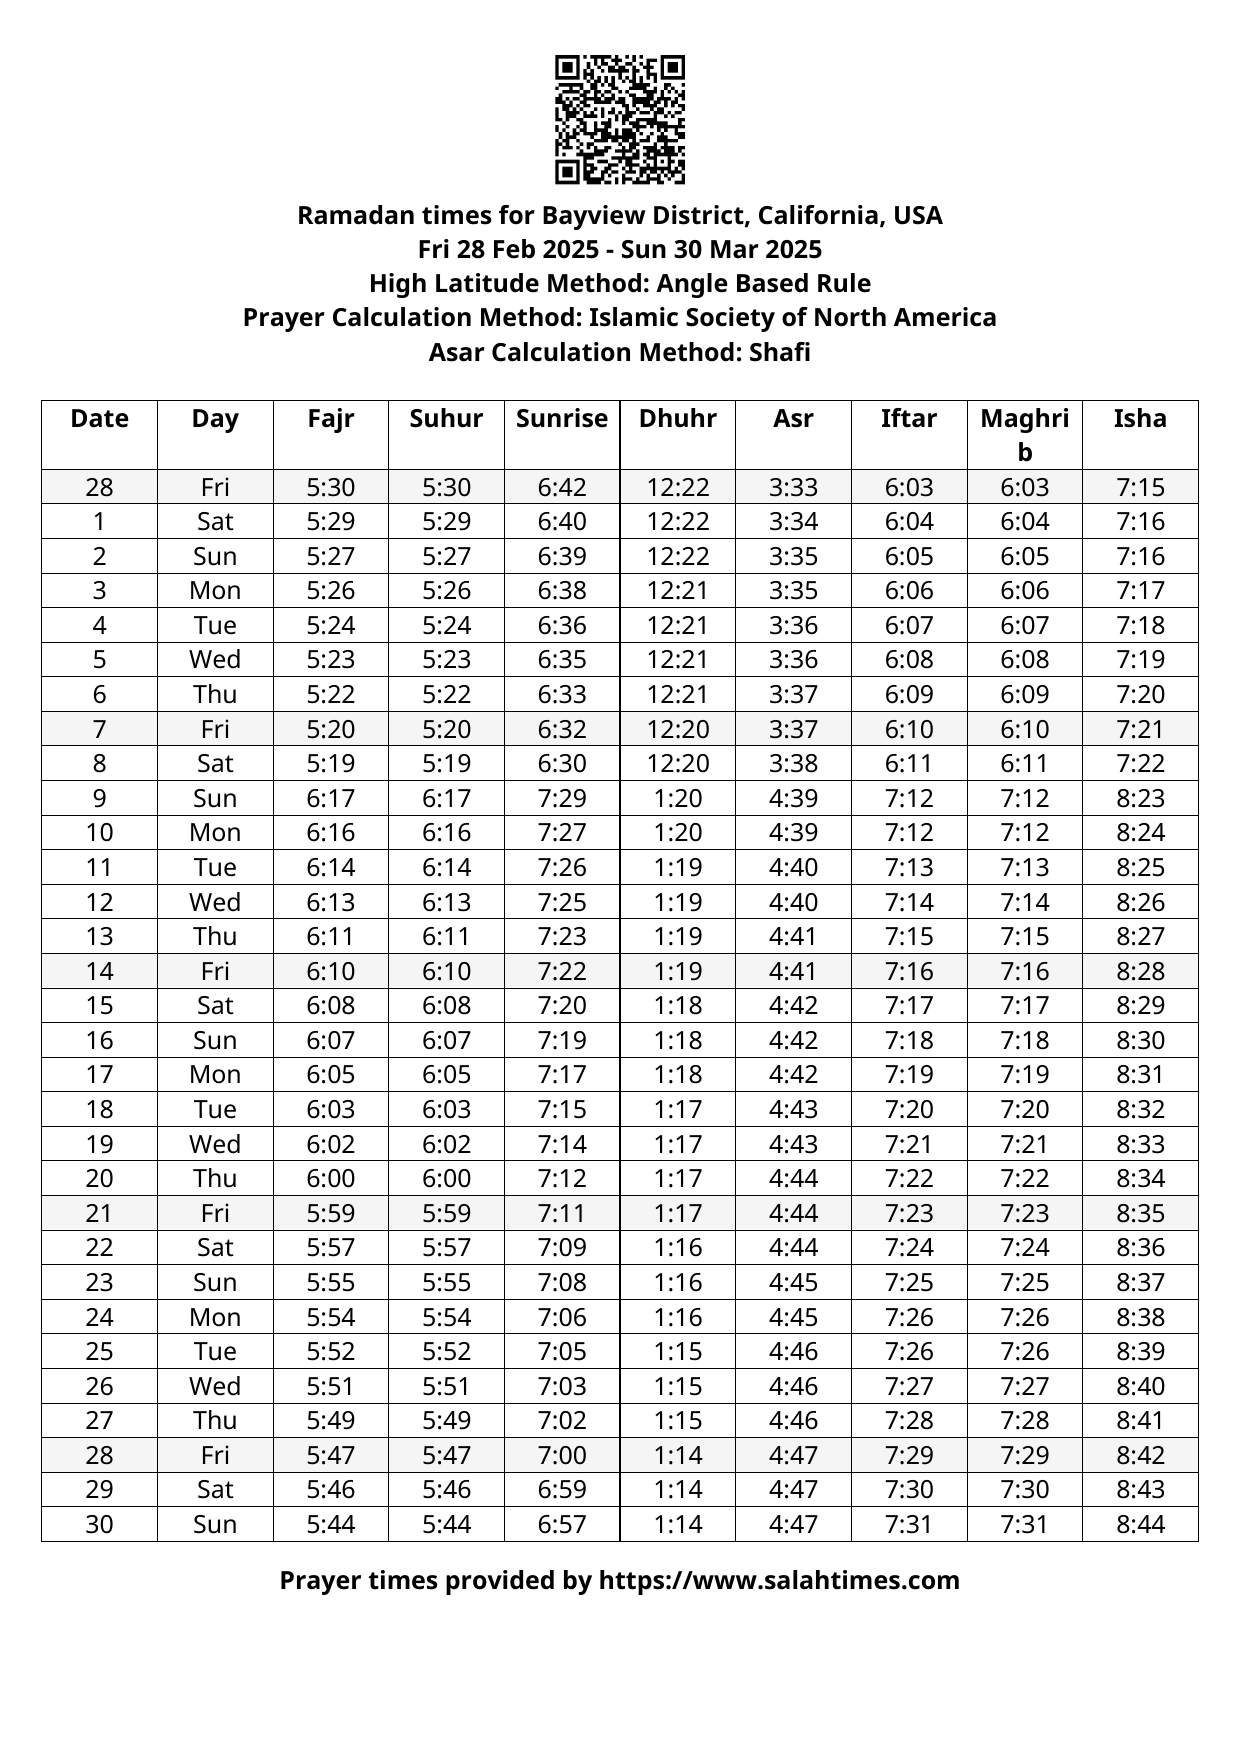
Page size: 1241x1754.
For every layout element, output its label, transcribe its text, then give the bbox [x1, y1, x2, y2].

table_cell 6:10 [852, 712, 967, 745]
table_cell 8:24 [1083, 816, 1198, 849]
table_cell 7:22 [968, 1161, 1082, 1195]
table_cell 3:37 [736, 677, 851, 711]
table_cell 5 [42, 643, 157, 676]
table_cell 7:25 [852, 1265, 967, 1299]
table_cell 6:07 [968, 608, 1082, 642]
table_cell 7:27 [505, 816, 619, 849]
table_cell 6:14 [389, 850, 504, 884]
text Asar Calculation Method: Shafi [42, 334, 1198, 368]
table_cell Sun [158, 1023, 273, 1057]
table_cell 7:23 [505, 919, 619, 953]
table_cell 7:17 [505, 1058, 619, 1091]
table_cell 5:51 [389, 1369, 504, 1402]
table_cell 7:31 [968, 1507, 1082, 1541]
table_cell 7:03 [505, 1369, 619, 1402]
table_cell 7:09 [505, 1231, 619, 1264]
table_cell 8:26 [1083, 885, 1198, 918]
table_cell 7:12 [852, 816, 967, 849]
table_cell Fri [158, 954, 273, 987]
table_cell 8 [42, 746, 157, 780]
table_cell Fri [158, 470, 273, 503]
table_cell 5:51 [274, 1369, 388, 1402]
table_cell 6:06 [968, 574, 1082, 607]
table_cell 7:28 [852, 1404, 967, 1437]
table_cell 1:15 [621, 1404, 735, 1437]
table_cell 7:05 [505, 1334, 619, 1368]
table_cell 5:20 [389, 712, 504, 745]
table_cell 1:19 [621, 850, 735, 884]
table_cell 14 [42, 954, 157, 987]
table_cell 7:17 [1083, 574, 1198, 607]
table_cell 6:07 [852, 608, 967, 642]
table_cell 4:42 [736, 1058, 851, 1091]
table_cell 6:07 [389, 1023, 504, 1057]
table_cell 5:29 [389, 504, 504, 538]
table_cell 6:00 [274, 1161, 388, 1195]
table_cell Thu [158, 1404, 273, 1437]
table_cell 10 [42, 816, 157, 849]
table_cell 5:30 [389, 470, 504, 503]
table_cell 6:16 [274, 816, 388, 849]
table_cell 6:13 [274, 885, 388, 918]
table_cell Sun [158, 539, 273, 572]
table_cell 15 [42, 989, 157, 1022]
table_cell 6:08 [274, 989, 388, 1022]
table_cell Sat [158, 1231, 273, 1264]
table_cell 5:59 [274, 1196, 388, 1229]
table_cell 6:10 [274, 954, 388, 987]
table_cell 19 [42, 1127, 157, 1160]
table_cell 6:09 [852, 677, 967, 711]
table_cell 7:19 [505, 1023, 619, 1057]
table_cell 7:24 [968, 1231, 1082, 1264]
table_cell 26 [42, 1369, 157, 1402]
table_cell 7:26 [968, 1334, 1082, 1368]
table_cell Sat [158, 989, 273, 1022]
table_cell 1:20 [621, 781, 735, 814]
table_cell 1 [42, 504, 157, 538]
table_cell 7:13 [852, 850, 967, 884]
table_cell 4:43 [736, 1127, 851, 1160]
table_cell 8:39 [1083, 1334, 1198, 1368]
table_cell 7:19 [1083, 643, 1198, 676]
table_cell 5:59 [389, 1196, 504, 1229]
table_cell 6:04 [968, 504, 1082, 538]
table_cell 5:49 [389, 1404, 504, 1437]
table_cell 6:03 [389, 1092, 504, 1126]
table_cell 6:02 [389, 1127, 504, 1160]
table_cell 1:17 [621, 1196, 735, 1229]
table_cell 8:42 [1083, 1438, 1198, 1472]
table_cell 8:27 [1083, 919, 1198, 953]
table_cell 7:29 [852, 1438, 967, 1472]
table_cell Sat [158, 504, 273, 538]
table_cell 8:38 [1083, 1300, 1198, 1333]
text Prayer Calculation Method: Islamic Society of North America [42, 300, 1198, 334]
table_cell 5:19 [274, 746, 388, 780]
table_cell 12:20 [621, 746, 735, 780]
table_cell 4:43 [736, 1092, 851, 1126]
table_cell 6:57 [505, 1507, 619, 1541]
table_header Maghrib [968, 401, 1082, 469]
table_cell 5:26 [389, 574, 504, 607]
text High Latitude Method: Angle Based Rule [42, 266, 1198, 300]
table_cell 1:16 [621, 1265, 735, 1299]
table_cell 7:21 [852, 1127, 967, 1160]
text Prayer times provided by https://www.salahtimes.com [42, 1563, 1198, 1597]
table_cell 7:29 [505, 781, 619, 814]
table_cell 4:46 [736, 1334, 851, 1368]
picture [542, 41, 699, 198]
table_cell 7:22 [852, 1161, 967, 1195]
table_cell 7:18 [1083, 608, 1198, 642]
table_cell 7:26 [852, 1334, 967, 1368]
table_cell 1:19 [621, 954, 735, 987]
table_cell 12:20 [621, 712, 735, 745]
table_cell 4:41 [736, 954, 851, 987]
table_cell 8:23 [1083, 781, 1198, 814]
table_cell 1:14 [621, 1473, 735, 1506]
table_cell 7:16 [852, 954, 967, 987]
table_cell 1:19 [621, 919, 735, 953]
table_cell 7:15 [505, 1092, 619, 1126]
table_cell 7:00 [505, 1438, 619, 1472]
table_header Dhuhr [621, 401, 735, 469]
table_cell 5:57 [274, 1231, 388, 1264]
table_cell 7:20 [505, 989, 619, 1022]
table_cell 7:31 [852, 1507, 967, 1541]
table_cell Sat [158, 746, 273, 780]
table_cell 4:41 [736, 919, 851, 953]
table_cell 4:47 [736, 1473, 851, 1506]
table_cell 6:05 [968, 539, 1082, 572]
table_cell 7:14 [968, 885, 1082, 918]
table_cell 7:24 [852, 1231, 967, 1264]
table_cell 7:20 [968, 1092, 1082, 1126]
table_cell 3:33 [736, 470, 851, 503]
table_cell 7:16 [968, 954, 1082, 987]
table_cell 8:44 [1083, 1507, 1198, 1541]
table_cell 8:32 [1083, 1092, 1198, 1126]
table_cell 7:06 [505, 1300, 619, 1333]
table_cell Tue [158, 850, 273, 884]
table_cell 7:12 [968, 781, 1082, 814]
table_header Isha [1083, 401, 1198, 469]
table_cell 4:46 [736, 1369, 851, 1402]
table_header Suhur [389, 401, 504, 469]
table_cell 6:36 [505, 608, 619, 642]
table_cell 1:20 [621, 816, 735, 849]
table_cell 5:55 [389, 1265, 504, 1299]
table_cell 6:07 [274, 1023, 388, 1057]
table_cell 28 [42, 470, 157, 503]
table_cell 6:11 [852, 746, 967, 780]
table_cell Wed [158, 1127, 273, 1160]
table_cell 30 [42, 1507, 157, 1541]
table_cell 18 [42, 1092, 157, 1126]
table_cell 1:17 [621, 1092, 735, 1126]
table_cell 7:23 [968, 1196, 1082, 1229]
table_cell 6:05 [274, 1058, 388, 1091]
table_cell 6:17 [274, 781, 388, 814]
table_header Date [42, 401, 157, 469]
table_cell 5:22 [389, 677, 504, 711]
table_cell 7:13 [968, 850, 1082, 884]
table_cell 5:27 [389, 539, 504, 572]
table_cell 5:24 [274, 608, 388, 642]
table_cell 1:18 [621, 1023, 735, 1057]
table_cell 7:26 [505, 850, 619, 884]
table_cell 4:39 [736, 781, 851, 814]
table_cell 25 [42, 1334, 157, 1368]
table_cell Thu [158, 919, 273, 953]
table_cell 6:40 [505, 504, 619, 538]
table_cell 17 [42, 1058, 157, 1091]
table_cell 23 [42, 1265, 157, 1299]
table_cell 2 [42, 539, 157, 572]
table_cell Mon [158, 1300, 273, 1333]
table_cell 6:35 [505, 643, 619, 676]
table_cell 9 [42, 781, 157, 814]
table_cell 7:22 [505, 954, 619, 987]
table_header Asr [736, 401, 851, 469]
table_cell 6:42 [505, 470, 619, 503]
table_cell Sun [158, 781, 273, 814]
table_cell 3:37 [736, 712, 851, 745]
table_cell Sun [158, 1507, 273, 1541]
table_cell 12:22 [621, 539, 735, 572]
table_cell 5:44 [389, 1507, 504, 1541]
table_cell Thu [158, 677, 273, 711]
table_cell 7:02 [505, 1404, 619, 1437]
table_cell Wed [158, 643, 273, 676]
table_cell 4:39 [736, 816, 851, 849]
table_cell 4:44 [736, 1161, 851, 1195]
table_cell 6:08 [852, 643, 967, 676]
table_cell 6:11 [274, 919, 388, 953]
table_cell 4:44 [736, 1196, 851, 1229]
table_cell 8:29 [1083, 989, 1198, 1022]
table_cell 5:26 [274, 574, 388, 607]
table_cell 8:43 [1083, 1473, 1198, 1506]
table_cell 7:17 [852, 989, 967, 1022]
table_cell 6:30 [505, 746, 619, 780]
table_cell 4:40 [736, 850, 851, 884]
table_cell 1:14 [621, 1507, 735, 1541]
table_cell 7:19 [968, 1058, 1082, 1091]
table_cell 6:13 [389, 885, 504, 918]
table_cell 5:24 [389, 608, 504, 642]
table_cell 3:34 [736, 504, 851, 538]
table_cell Fri [158, 1438, 273, 1472]
table_cell 12:22 [621, 470, 735, 503]
table_cell 5:47 [389, 1438, 504, 1472]
table_cell 7:25 [505, 885, 619, 918]
table_cell 7:27 [852, 1369, 967, 1402]
text Ramadan times for Bayview District, California, USA [42, 198, 1198, 232]
table_cell Tue [158, 608, 273, 642]
table_cell 6:03 [274, 1092, 388, 1126]
table_cell 3:36 [736, 643, 851, 676]
table_cell 6:00 [389, 1161, 504, 1195]
table_cell Fri [158, 1196, 273, 1229]
table_cell 6:10 [389, 954, 504, 987]
table_cell 5:52 [389, 1334, 504, 1368]
table_cell Sun [158, 1265, 273, 1299]
table_cell 5:20 [274, 712, 388, 745]
table_cell 6:17 [389, 781, 504, 814]
table_cell 4:42 [736, 989, 851, 1022]
table_cell 6:08 [389, 989, 504, 1022]
table_cell 7:19 [852, 1058, 967, 1091]
table_cell 7:16 [1083, 539, 1198, 572]
table_cell 6:11 [389, 919, 504, 953]
table_cell 1:18 [621, 989, 735, 1022]
table_cell 3:35 [736, 574, 851, 607]
table_cell 8:33 [1083, 1127, 1198, 1160]
table_cell 1:16 [621, 1300, 735, 1333]
table_cell 6:11 [968, 746, 1082, 780]
table_cell 5:54 [274, 1300, 388, 1333]
table_cell 3:36 [736, 608, 851, 642]
table_cell 7:26 [852, 1300, 967, 1333]
table_cell 20 [42, 1161, 157, 1195]
table_cell 6:59 [505, 1473, 619, 1506]
table_cell 1:18 [621, 1058, 735, 1091]
table_cell 8:31 [1083, 1058, 1198, 1091]
table_cell 4 [42, 608, 157, 642]
table_cell Wed [158, 885, 273, 918]
table_cell 6:06 [852, 574, 967, 607]
table_cell 11 [42, 850, 157, 884]
table_cell 5:46 [389, 1473, 504, 1506]
table_cell 4:45 [736, 1265, 851, 1299]
table_cell 7:12 [852, 781, 967, 814]
table_cell 8:41 [1083, 1404, 1198, 1437]
table_cell 3:38 [736, 746, 851, 780]
table_cell 7:25 [968, 1265, 1082, 1299]
table_cell 13 [42, 919, 157, 953]
table_cell Tue [158, 1334, 273, 1368]
table_cell Sat [158, 1473, 273, 1506]
table_cell 7:23 [852, 1196, 967, 1229]
table_cell 4:40 [736, 885, 851, 918]
table_cell 7:18 [852, 1023, 967, 1057]
table_cell 6:05 [389, 1058, 504, 1091]
table_cell 21 [42, 1196, 157, 1229]
table_cell Fri [158, 712, 273, 745]
table_cell 7:20 [1083, 677, 1198, 711]
table_cell 5:57 [389, 1231, 504, 1264]
table_cell 16 [42, 1023, 157, 1057]
table_cell 7:18 [968, 1023, 1082, 1057]
table_cell Tue [158, 1092, 273, 1126]
table_cell 5:44 [274, 1507, 388, 1541]
table_cell 6:33 [505, 677, 619, 711]
table_cell 4:42 [736, 1023, 851, 1057]
table_cell 7:21 [968, 1127, 1082, 1160]
table_cell 7:26 [968, 1300, 1082, 1333]
table_cell 12:21 [621, 643, 735, 676]
table_cell 7:30 [852, 1473, 967, 1506]
table_cell 1:14 [621, 1438, 735, 1472]
table_cell 4:44 [736, 1231, 851, 1264]
table_cell 8:36 [1083, 1231, 1198, 1264]
table_cell 7:14 [852, 885, 967, 918]
table_header Sunrise [505, 401, 619, 469]
table_cell 6:03 [968, 470, 1082, 503]
table_cell 7:14 [505, 1127, 619, 1160]
table_cell 7:16 [1083, 504, 1198, 538]
table_cell 12:21 [621, 677, 735, 711]
table_cell 7:12 [968, 816, 1082, 849]
table_cell 6:39 [505, 539, 619, 572]
table_cell Mon [158, 816, 273, 849]
table_cell 7:20 [852, 1092, 967, 1126]
table_cell 8:28 [1083, 954, 1198, 987]
table_header Fajr [274, 401, 388, 469]
table_cell 6:03 [852, 470, 967, 503]
table_cell 8:37 [1083, 1265, 1198, 1299]
table_cell 6:32 [505, 712, 619, 745]
table_cell Wed [158, 1369, 273, 1402]
table_cell 5:49 [274, 1404, 388, 1437]
table_cell 7:29 [968, 1438, 1082, 1472]
table_cell 6:05 [852, 539, 967, 572]
table_cell 6:02 [274, 1127, 388, 1160]
table_cell 7:15 [1083, 470, 1198, 503]
table_cell 1:15 [621, 1369, 735, 1402]
table_cell 7 [42, 712, 157, 745]
table_cell 3:35 [736, 539, 851, 572]
table_cell 6:16 [389, 816, 504, 849]
table_cell 5:52 [274, 1334, 388, 1368]
table_header Day [158, 401, 273, 469]
table_cell 22 [42, 1231, 157, 1264]
table_cell 6:08 [968, 643, 1082, 676]
table_cell 3 [42, 574, 157, 607]
table_cell 12:22 [621, 504, 735, 538]
table_cell 7:15 [968, 919, 1082, 953]
table_cell 6:38 [505, 574, 619, 607]
table_cell 1:17 [621, 1161, 735, 1195]
table_cell 29 [42, 1473, 157, 1506]
table_cell 7:11 [505, 1196, 619, 1229]
table_cell 7:28 [968, 1404, 1082, 1437]
table_cell 4:47 [736, 1438, 851, 1472]
table_cell 5:27 [274, 539, 388, 572]
table_cell 28 [42, 1438, 157, 1472]
table_cell Thu [158, 1161, 273, 1195]
table_cell 8:40 [1083, 1369, 1198, 1402]
table_cell 4:46 [736, 1404, 851, 1437]
table_cell 1:15 [621, 1334, 735, 1368]
table_cell 5:23 [389, 643, 504, 676]
table_cell 1:17 [621, 1127, 735, 1160]
table_cell 4:45 [736, 1300, 851, 1333]
table_cell Mon [158, 1058, 273, 1091]
table_cell 12 [42, 885, 157, 918]
table_cell 6:04 [852, 504, 967, 538]
table_cell 1:19 [621, 885, 735, 918]
table_cell 7:15 [852, 919, 967, 953]
table_cell 5:30 [274, 470, 388, 503]
table_cell 5:47 [274, 1438, 388, 1472]
table_header Iftar [852, 401, 967, 469]
table_cell 7:12 [505, 1161, 619, 1195]
table_cell 6 [42, 677, 157, 711]
table_cell 8:30 [1083, 1023, 1198, 1057]
table_cell 1:16 [621, 1231, 735, 1264]
table_cell 8:25 [1083, 850, 1198, 884]
table_cell 8:35 [1083, 1196, 1198, 1229]
table_cell 24 [42, 1300, 157, 1333]
table_cell 7:22 [1083, 746, 1198, 780]
table_cell 7:21 [1083, 712, 1198, 745]
table_cell 6:10 [968, 712, 1082, 745]
table_cell 5:29 [274, 504, 388, 538]
table_cell 12:21 [621, 574, 735, 607]
table_cell 7:17 [968, 989, 1082, 1022]
table_cell 6:09 [968, 677, 1082, 711]
table_cell 5:19 [389, 746, 504, 780]
text Fri 28 Feb 2025 - Sun 30 Mar 2025 [42, 232, 1198, 266]
table_cell 5:55 [274, 1265, 388, 1299]
table_cell 7:27 [968, 1369, 1082, 1402]
table_cell 6:14 [274, 850, 388, 884]
table_cell 8:34 [1083, 1161, 1198, 1195]
table_cell 12:21 [621, 608, 735, 642]
table_cell 5:46 [274, 1473, 388, 1506]
table_cell 7:08 [505, 1265, 619, 1299]
table_cell 5:23 [274, 643, 388, 676]
table_cell 7:30 [968, 1473, 1082, 1506]
table_cell 5:54 [389, 1300, 504, 1333]
table_cell 5:22 [274, 677, 388, 711]
table_cell Mon [158, 574, 273, 607]
table_cell 4:47 [736, 1507, 851, 1541]
table_cell 27 [42, 1404, 157, 1437]
